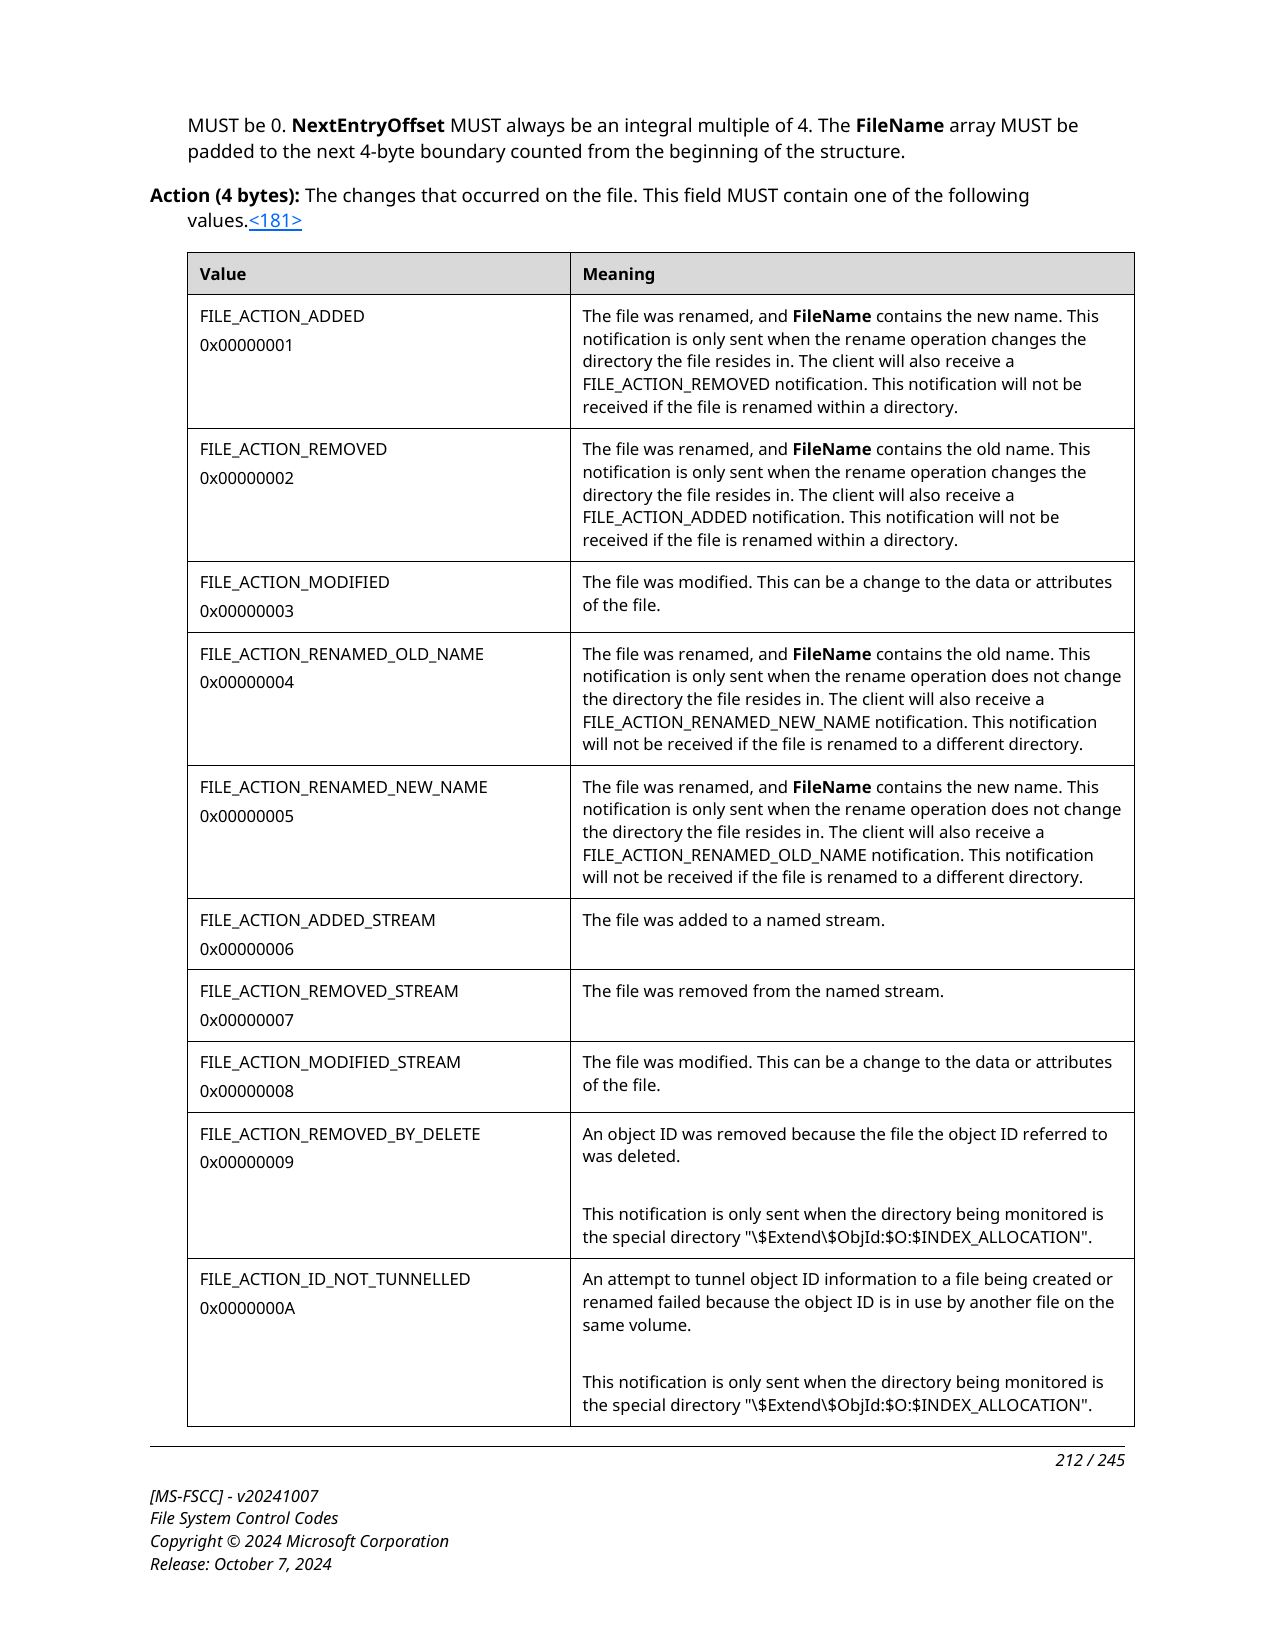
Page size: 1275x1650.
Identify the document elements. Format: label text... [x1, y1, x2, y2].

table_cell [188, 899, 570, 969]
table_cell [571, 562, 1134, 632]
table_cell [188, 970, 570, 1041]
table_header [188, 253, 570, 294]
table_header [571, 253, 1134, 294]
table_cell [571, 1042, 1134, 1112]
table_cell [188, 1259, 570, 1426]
text Action (4 bytes): The changes that occurred on the file. This field MUST contain one of the following values.<181> [150, 182, 1125, 233]
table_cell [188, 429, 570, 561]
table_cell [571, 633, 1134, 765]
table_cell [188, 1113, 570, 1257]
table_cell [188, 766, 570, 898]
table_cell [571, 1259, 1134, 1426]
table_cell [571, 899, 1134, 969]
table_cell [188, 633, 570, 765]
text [150, 112, 1125, 163]
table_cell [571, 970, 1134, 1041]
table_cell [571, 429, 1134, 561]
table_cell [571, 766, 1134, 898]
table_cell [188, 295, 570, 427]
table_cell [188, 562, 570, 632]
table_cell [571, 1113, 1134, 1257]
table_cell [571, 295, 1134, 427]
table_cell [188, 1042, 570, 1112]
